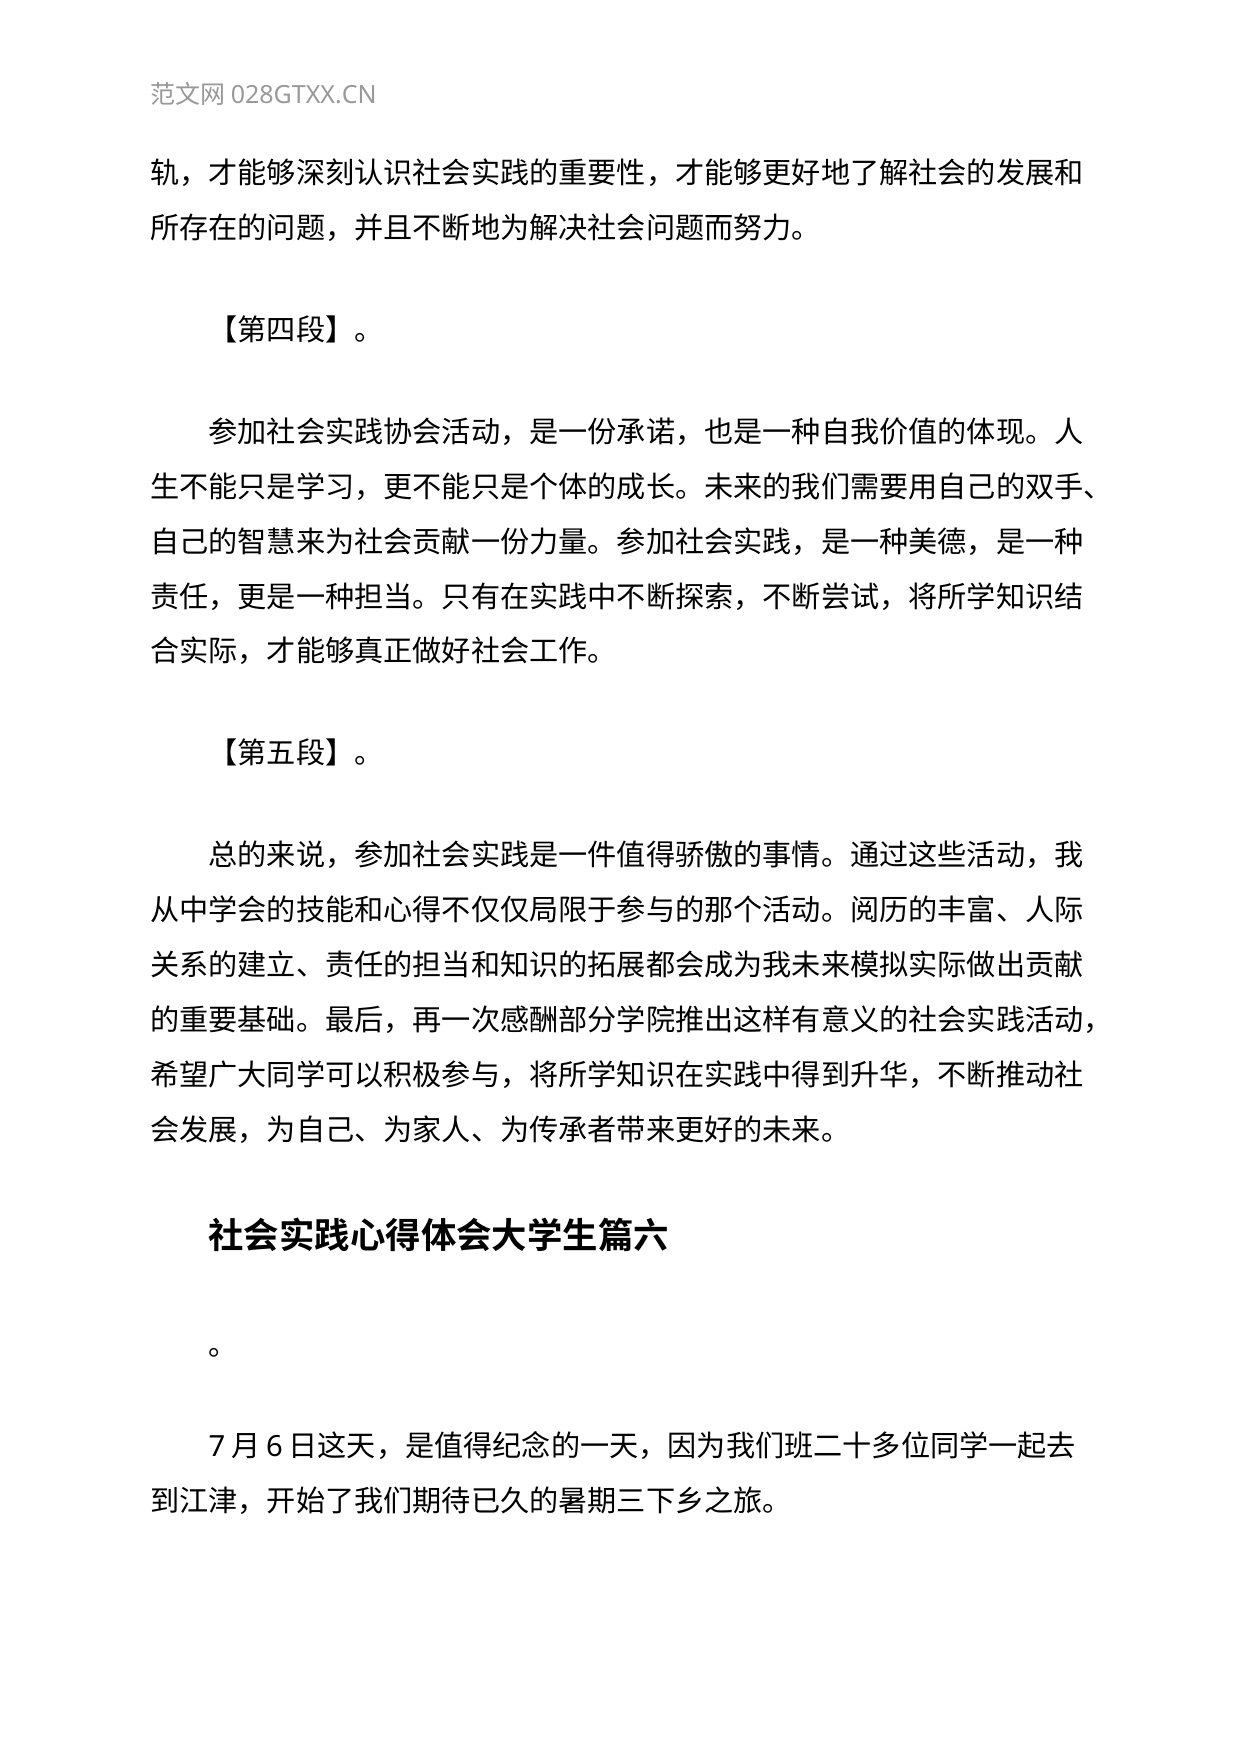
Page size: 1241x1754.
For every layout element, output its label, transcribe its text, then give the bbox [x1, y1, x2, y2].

text 7月6日这天，是值得纪念的一天，因为我们班二十多位同学一起去到江津，开始了我们期待已久的暑期三下乡之旅。 [150, 1423, 1090, 1520]
text 【第四段】。 [150, 307, 1090, 349]
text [150, 150, 1090, 247]
text 总的来说，参加社会实践是一件值得骄傲的事情。通过这些活动，我从中学会的技能和心得不仅仅局限于参与的那个活动。阅历的丰富、人际关系的建立、责任的担当和知识的拓展都会成为我未来模拟实际做出贡献的重要基础。最后，再一次感酬部分学院推出这样有意义的社会实践活动，希望广大同学可以积极参与，将所学知识在实践中得到升华，不断推动社会发展，为自己、为家人、为传承者带来更好的未来。 [150, 832, 1090, 1148]
text 【第五段】。 [150, 730, 1090, 772]
text 社会实践心得体会大学生篇六 [150, 1208, 1090, 1259]
text 。 [150, 1321, 1090, 1363]
text 参加社会实践协会活动，是一份承诺，也是一种自我价值的体现。人生不能只是学习，更不能只是个体的成长。未来的我们需要用自己的双手、自己的智慧来为社会贡献一份力量。参加社会实践，是一种美德，是一种责任，更是一种担当。只有在实践中不断探索，不断尝试，将所学知识结合实际，才能够真正做好社会工作。 [150, 408, 1090, 670]
